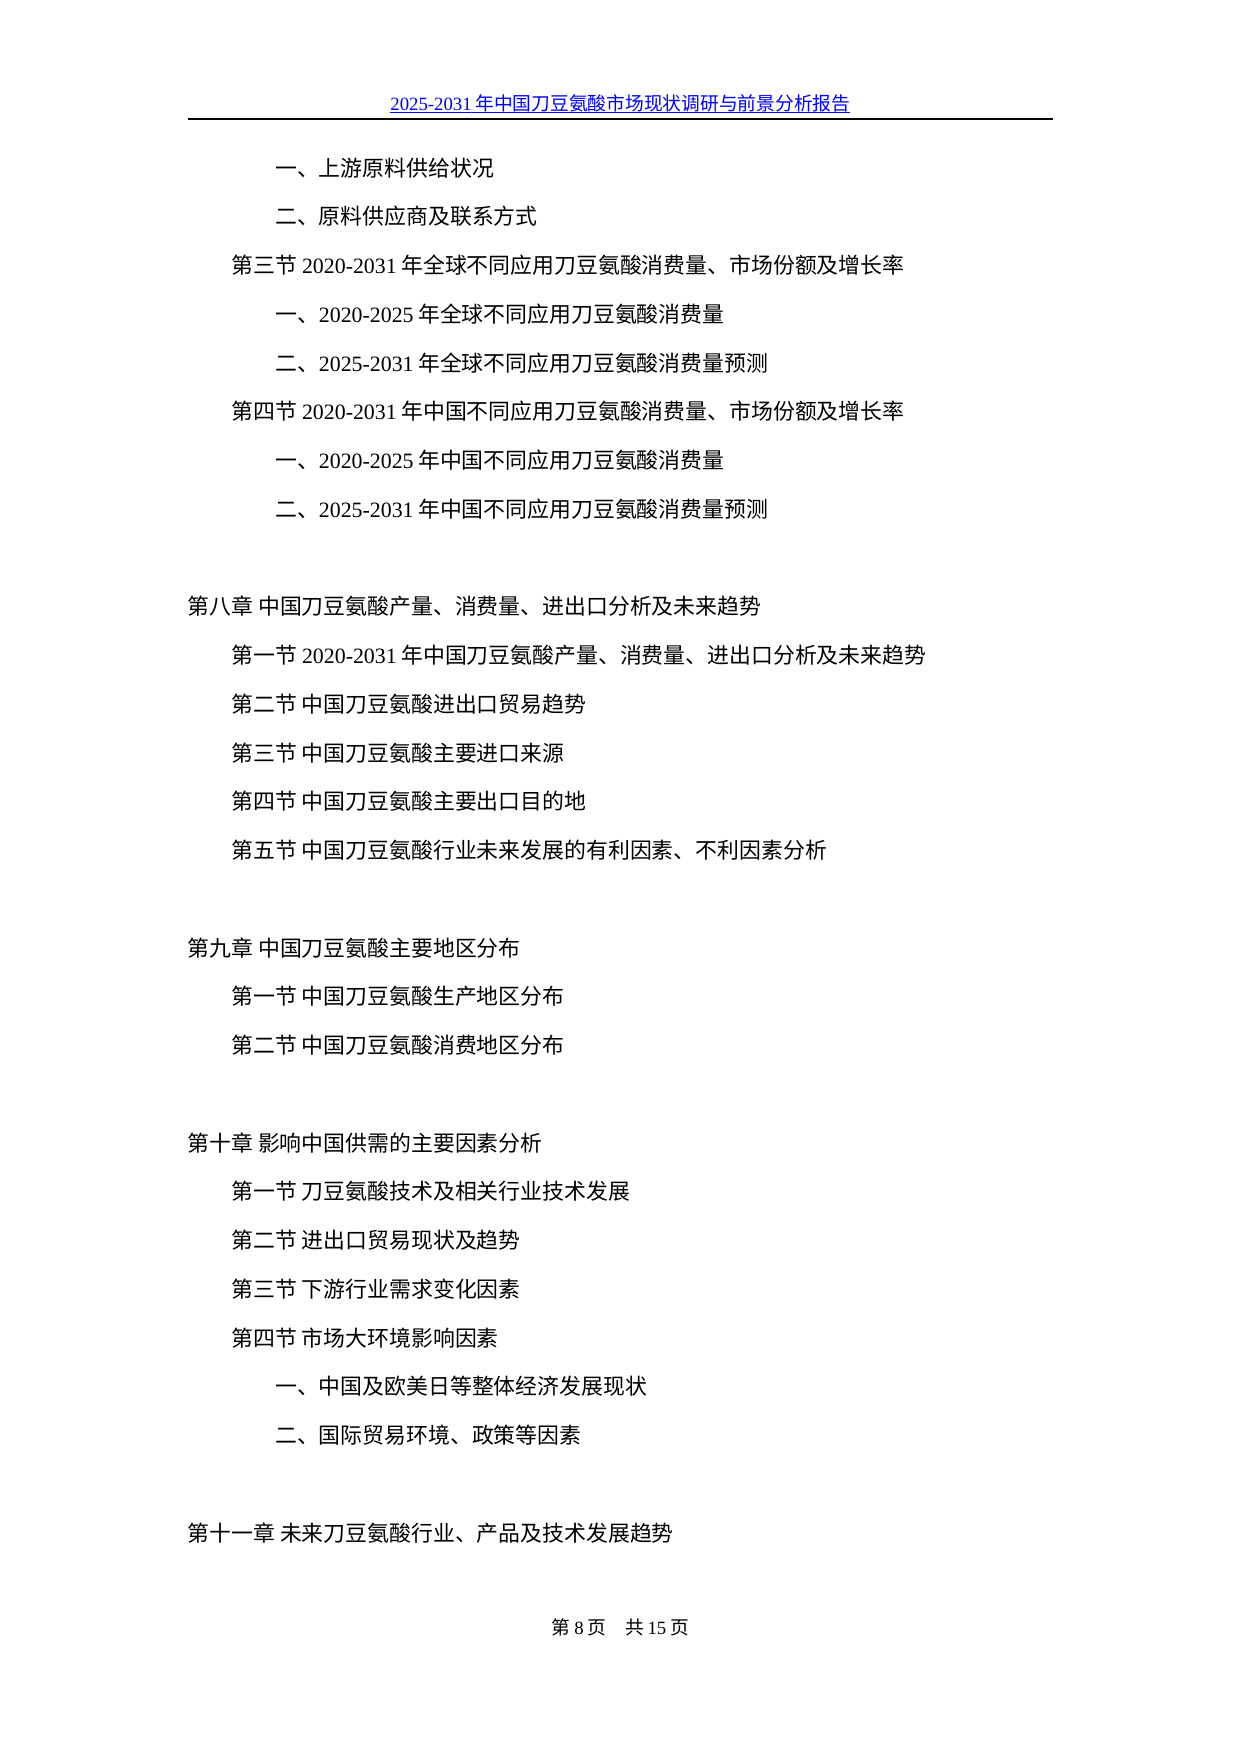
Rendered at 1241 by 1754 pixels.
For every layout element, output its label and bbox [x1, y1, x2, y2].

text [187, 150, 1053, 1548]
